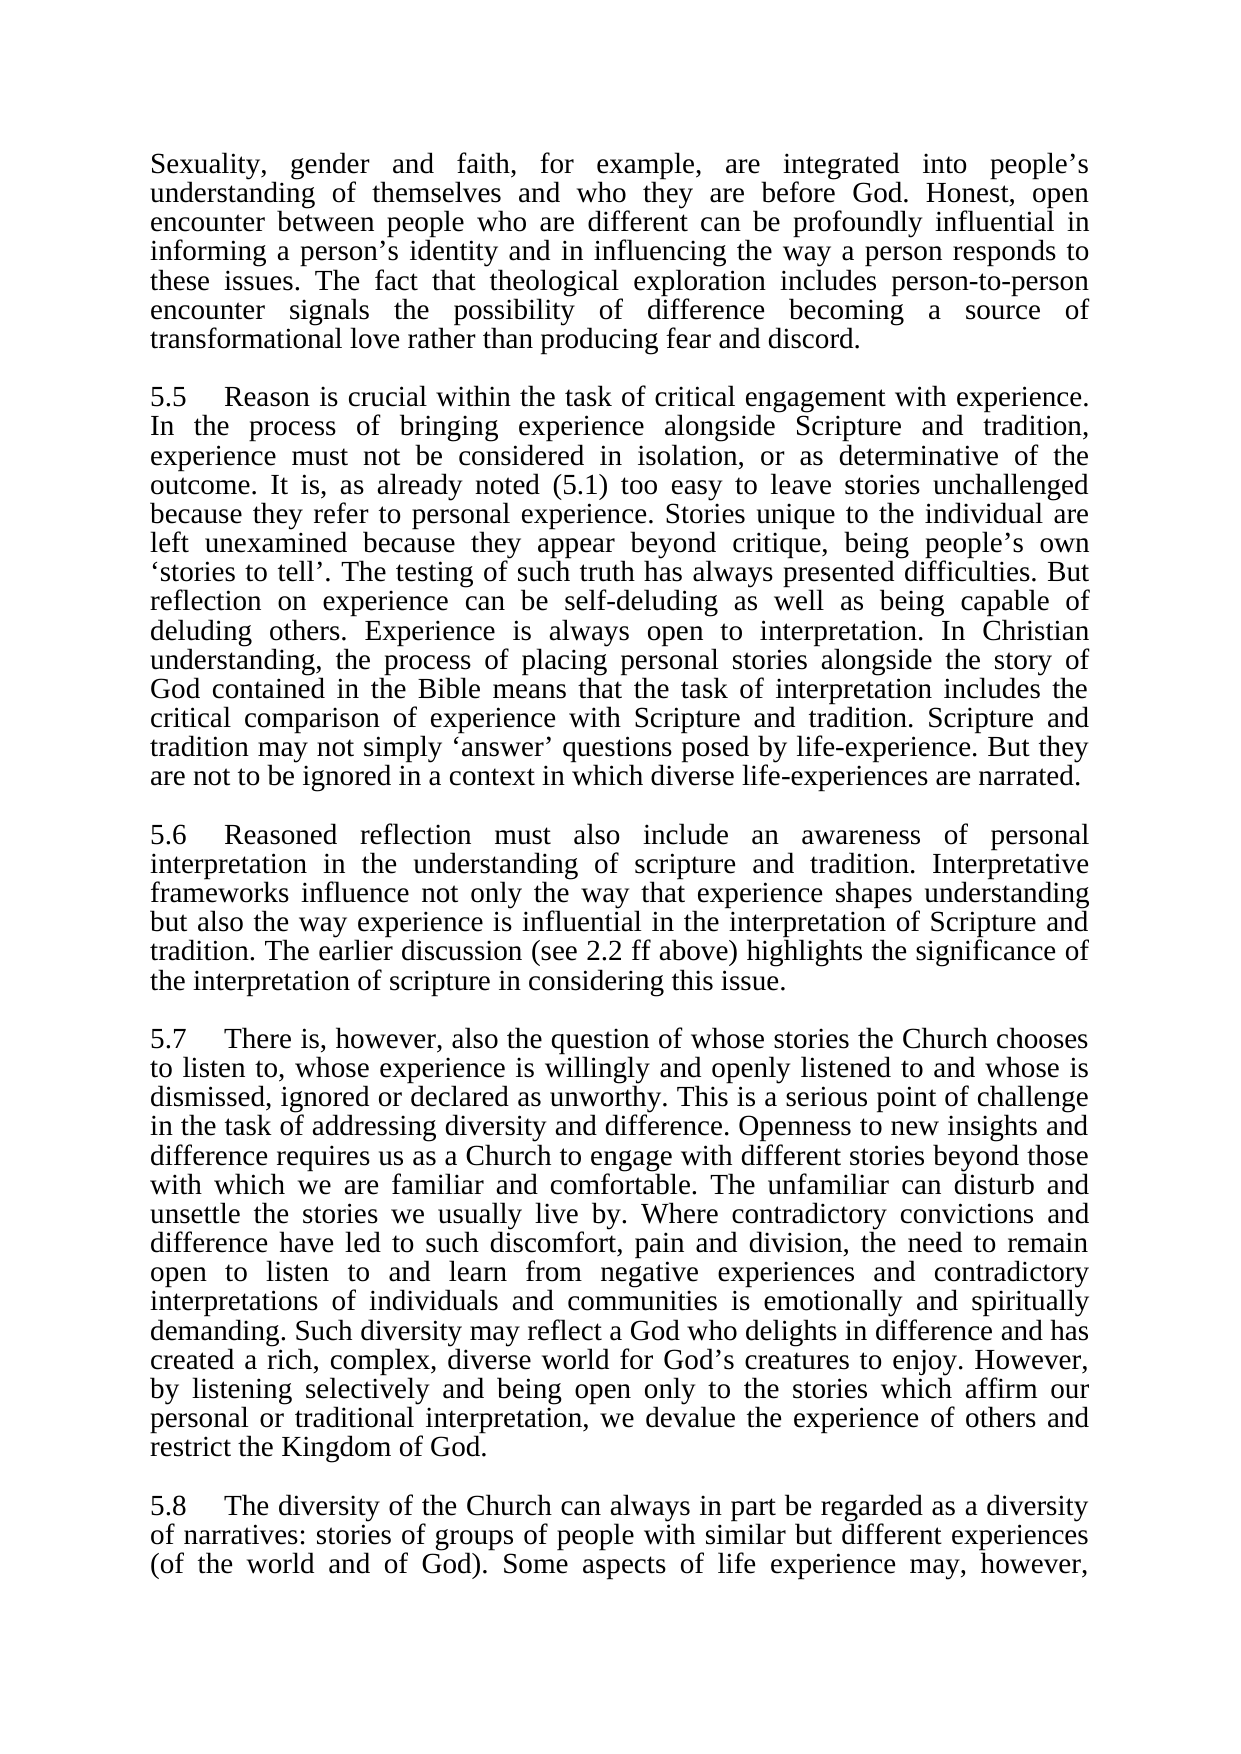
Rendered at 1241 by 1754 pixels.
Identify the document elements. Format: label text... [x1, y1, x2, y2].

text 5.6 Reasoned reflection must also include an awareness of personal interpretation in the understanding of scripture and tradition. Interpretative frameworks influence not only the way that experience shapes understanding but also the way experience is influential in the interpretation of Scripture and tradition. The earlier discussion (see 2.2 ff above) highlights the significance of the interpretation of scripture in considering this issue. [150, 821, 1090, 996]
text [150, 150, 1090, 354]
text 5.5 Reason is crucial within the task of critical engagement with experience. In the process of bringing experience alongside Scripture and tradition, experience must not be considered in isolation, or as determinative of the outcome. It is, as already noted (5.1) too easy to leave stories unchallenged because they refer to personal experience. Stories unique to the individual are left unexamined because they appear beyond critique, being people’s own ‘stories to tell’. The testing of such truth has always presented difficulties. But reflection on experience can be self-deluding as well as being capable of deluding others. Experience is always open to interpretation. In Christian understanding, the process of placing personal stories alongside the story of God contained in the Bible means that the task of interpretation includes the critical comparison of experience with Scripture and tradition. Scripture and tradition may not simply ‘answer’ questions posed by life-experience. But they are not to be ignored in a context in which diverse life-experiences are narrated. [150, 383, 1090, 792]
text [150, 1492, 1090, 1579]
text 5.7 There is, however, also the question of whose stories the Church chooses to listen to, whose experience is willingly and openly listened to and whose is dismissed, ignored or declared as unworthy. This is a serious point of challenge in the task of addressing diversity and difference. Openness to new insights and difference requires us as a Church to engage with different stories beyond those with which we are familiar and comfortable. The unfamiliar can disturb and unsettle the stories we usually live by. Where contradictory convictions and difference have led to such discomfort, pain and division, the need to remain open to listen to and learn from negative experiences and contradictory interpretations of individuals and communities is emotionally and spiritually demanding. Such diversity may reflect a God who delights in difference and has created a rich, complex, diverse world for God’s creatures to enjoy. However, by listening selectively and being open only to the stories which affirm our personal or traditional interpretation, we devalue the experience of others and restrict the Kingdom of God. [150, 1025, 1090, 1462]
